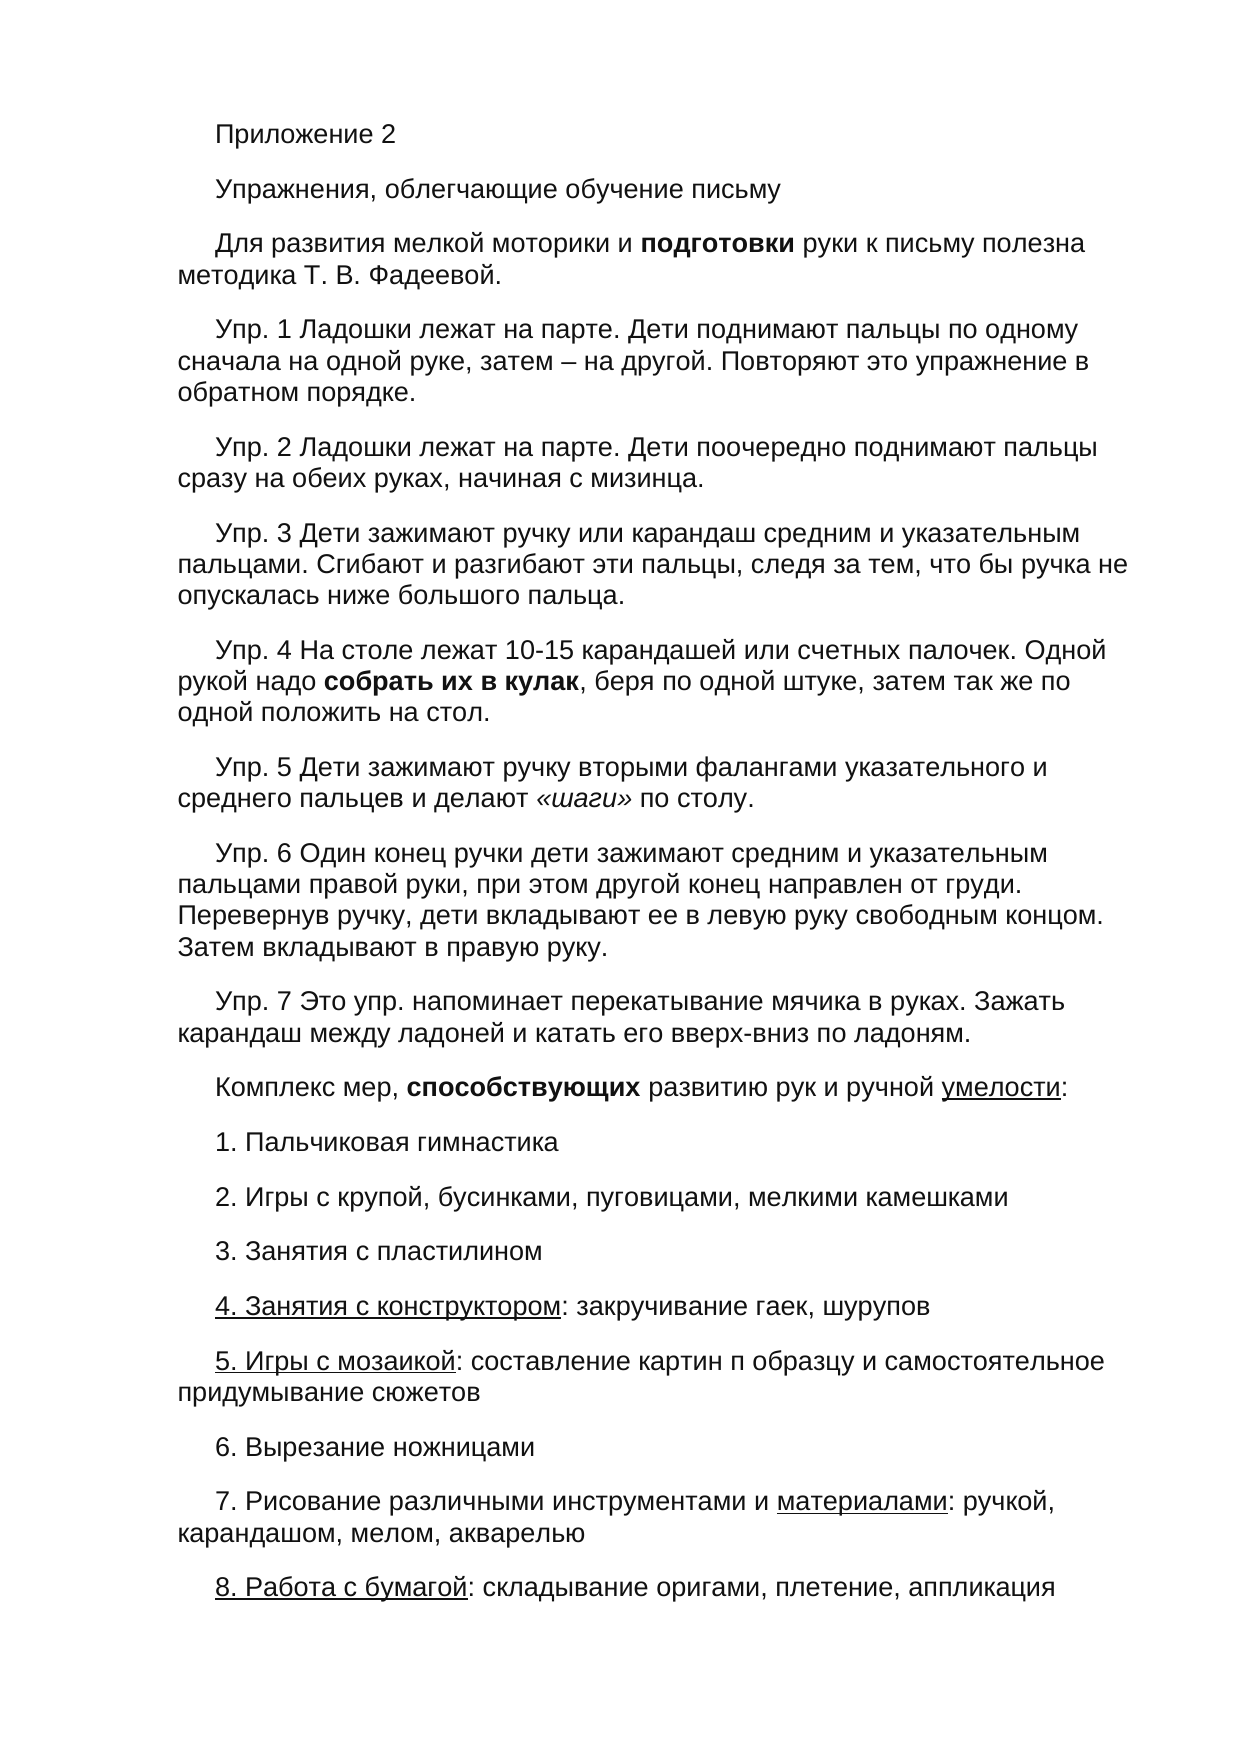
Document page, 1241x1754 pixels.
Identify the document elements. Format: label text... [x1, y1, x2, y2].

text Упражнения, облегчающие обучение письму [177, 173, 1152, 204]
text Приложение 2 [177, 118, 1152, 149]
text 3. Занятия с пластилином [177, 1235, 1152, 1267]
text 1. Пальчиковая гимнастика [177, 1126, 1152, 1157]
text Упр. 1 Ладошки лежат на парте. Дети поднимают пальцы по одному сначала на одной руке, затем – на другой. Повторяют это упражнение в обратном порядке. [177, 313, 1152, 407]
text Комплекс мер, способствующих развитию рук и ручной умелости: [177, 1071, 1152, 1102]
text 7. Рисование различными инструментами и материалами: ручкой, карандашом, мелом, акварелью [177, 1485, 1152, 1548]
text Упр. 5 Дети зажимают ручку вторыми фалангами указательного и среднего пальцев и делают «шаги» по столу. [177, 751, 1152, 813]
text Упр. 4 На столе лежат 10-15 карандашей или счетных палочек. Одной рукой надо собрать их в кулак, беря по одной штуке, затем так же по одной положить на стол. [177, 634, 1152, 727]
text Упр. 6 Один конец ручки дети зажимают средним и указательным пальцами правой руки, при этом другой конец направлен от груди. Перевернув ручку, дети вкладывают ее в левую руку свободным концом. Затем вкладывают в правую руку. [177, 837, 1152, 962]
text Для развития мелкой моторики и подготовки руки к письму полезна методика Т. В. Фадеевой. [177, 227, 1152, 290]
text 6. Вырезание ножницами [177, 1431, 1152, 1462]
text 2. Игры с крупой, бусинками, пуговицами, мелкими камешками [177, 1181, 1152, 1212]
text Упр. 7 Это упр. напоминает перекатывание мячика в руках. Зажать карандаш между ладоней и катать его вверх-вниз по ладоням. [177, 985, 1152, 1048]
text 5. Игры с мозаикой: составление картин п образцу и самостоятельное придумывание сюжетов [177, 1345, 1152, 1407]
text 8. Работа с бумагой: складывание оригами, плетение, аппликация [177, 1571, 1152, 1602]
text Упр. 3 Дети зажимают ручку или карандаш средним и указательным пальцами. Сгибают и разгибают эти пальцы, следя за тем, что бы ручка не опускалась ниже большого пальца. [177, 517, 1152, 610]
text 4. Занятия с конструктором: закручивание гаек, шурупов [177, 1290, 1152, 1321]
text Упр. 2 Ладошки лежат на парте. Дети поочередно поднимают пальцы сразу на обеих руках, начиная с мизинца. [177, 431, 1152, 493]
